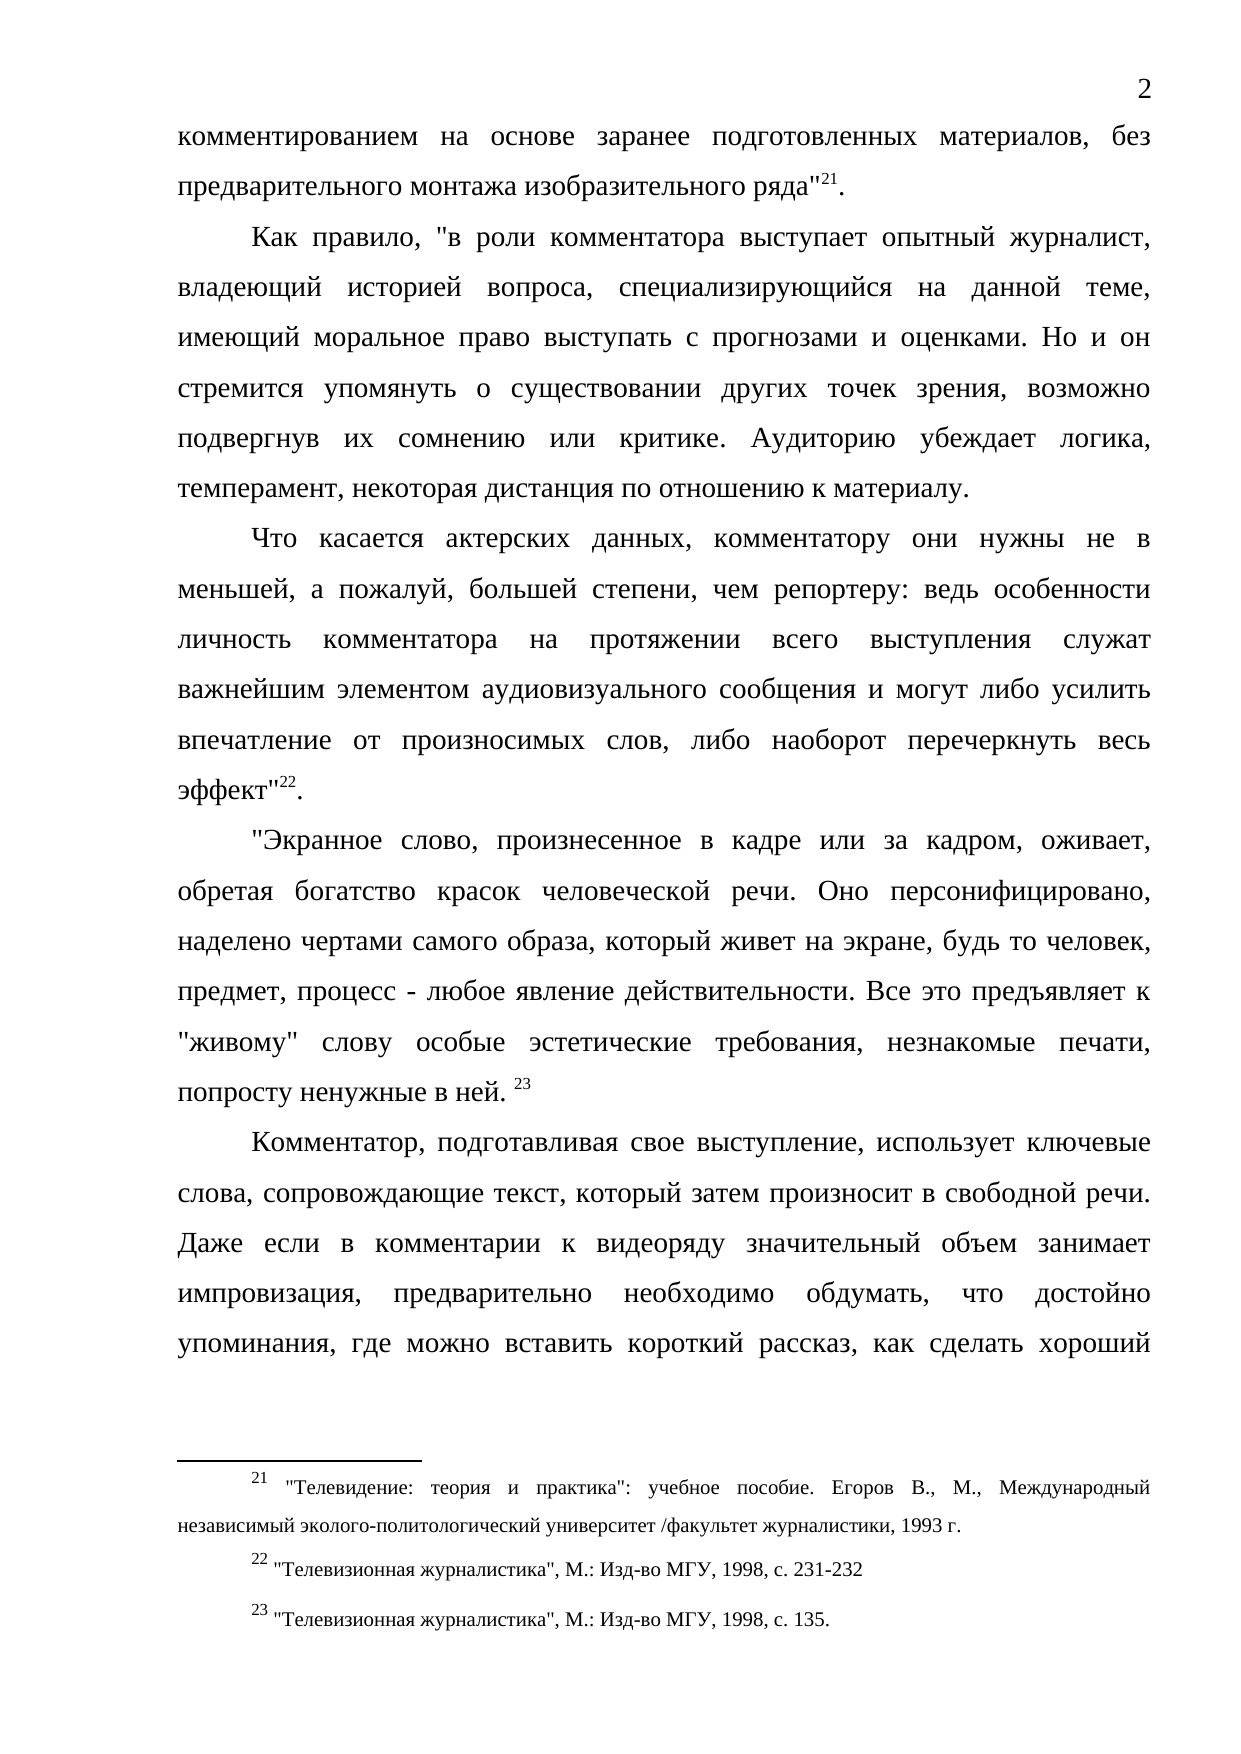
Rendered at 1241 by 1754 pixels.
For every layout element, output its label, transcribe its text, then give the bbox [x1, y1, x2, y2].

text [177, 1124, 1152, 1359]
text Что касается актерских данных, комментатору они нужны не в меньшей, а пожалуй, большей степени, чем репортеру: ведь особенности личность комментатора на протяжении всего выступления служат важнейшим элементом аудиовизуального сообщения и могут либо усилить впечатление от произносимых слов, либо наоборот перечеркнуть весь эффект". [177, 521, 1152, 806]
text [177, 118, 1152, 202]
text "Экранное слово, произнесенное в кадре или за кадром, оживает, обретая богатство красок человеческой речи. Оно персонифицировано, наделено чертами самого образа, который живет на экране, будь то человек, предмет, процесс - любое явление действительности. Все это предъявляет к "живому" слову особые эстетические требования, незнакомые печати, попросту ненужные в ней. [177, 822, 1152, 1108]
text Как правило, "в роли комментатора выступает опытный журналист, владеющий историей вопроса, специализирующийся на данной теме, имеющий моральное право выступать с прогнозами и оценками. Но и он стремится упомянуть о существовании других точек зрения, возможно подвергнув их сомнению или критике. Аудиторию убеждает логика, темперамент, некоторая дистанция по отношению к материалу. [177, 219, 1152, 504]
